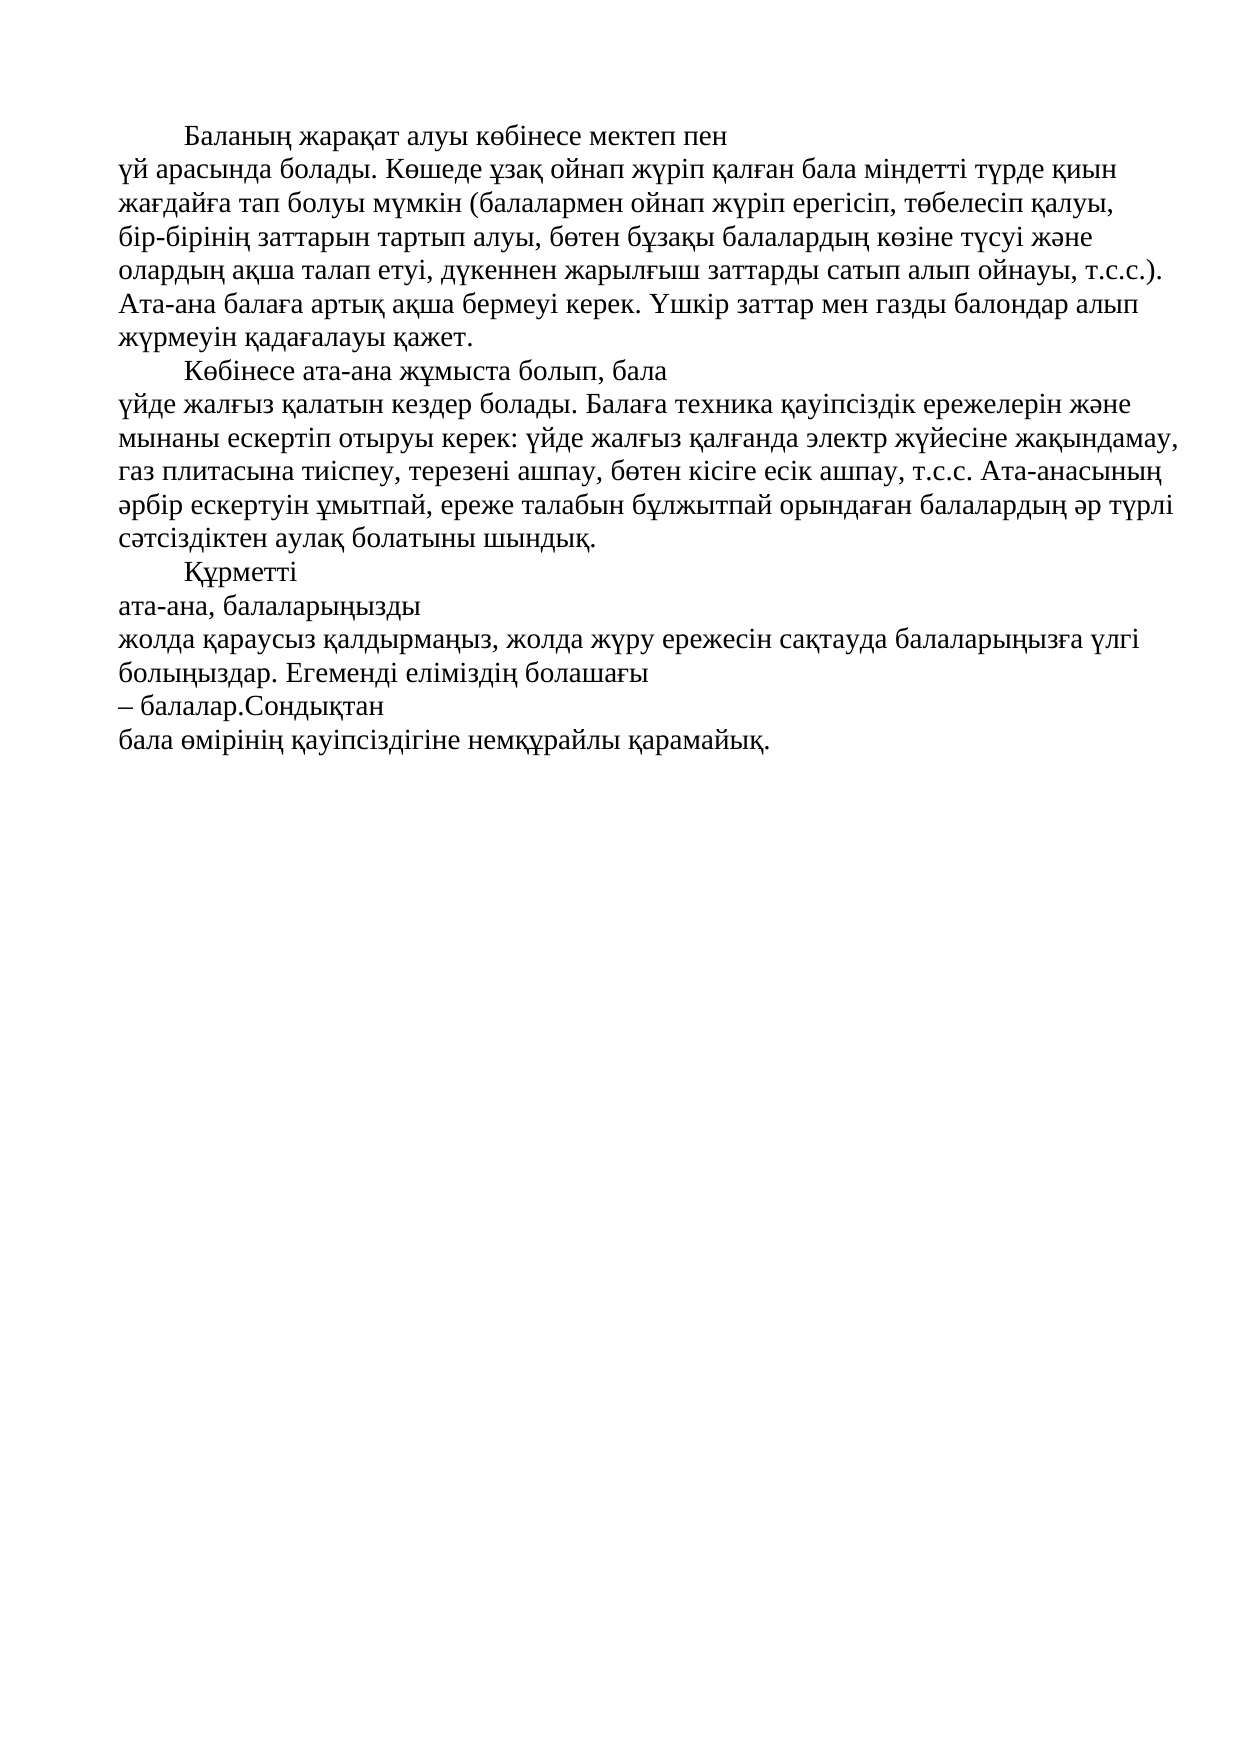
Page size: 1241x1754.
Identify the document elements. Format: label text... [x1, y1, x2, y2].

text Көбінесе ата-ана жұмыста болып, бала [118, 353, 1196, 386]
text үйде жалғыз қалатын кездер болады. Балаға техника қауіпсіздік ережелерін және [118, 386, 1196, 420]
text газ плитасына тиіспеу, терезені ашпау, бөтен кісіге есік ашпау, т.с.с. Ата-анасының [118, 453, 1196, 487]
text олардың ақша талап етуі, дүкеннен жарылғыш заттарды сатып алып ойнауы, т.с.с.). [118, 252, 1196, 286]
text сәтсіздіктен аулақ болатыны шындық. [118, 521, 1196, 554]
text ата-ана, балаларыңызды [118, 588, 1196, 621]
text жүрмеуін қадағалауы қажет. [118, 319, 1196, 353]
text Құрметті [118, 554, 1196, 588]
text болыңыздар. Егеменді еліміздің болашағы [118, 655, 1196, 688]
text – балалар.Сондықтан [118, 688, 1196, 722]
text әрбір ескертуін ұмытпай, ереже талабын бұлжытпай орындаған балалардың әр түрлі [118, 487, 1196, 521]
text бір-бірінің заттарын тартып алуы, бөтен бұзақы балалардың көзіне түсуі және [118, 219, 1196, 252]
text Ата-ана балаға артық ақша бермеуі керек. Үшкір заттар мен газды балондар алып [118, 286, 1196, 319]
text Баланың жарақат алуы көбінесе мектеп пен [118, 118, 1196, 152]
text үй арасында болады. Көшеде ұзақ ойнап жүріп қалған бала міндетті түрде қиын [118, 152, 1196, 185]
text жолда қараусыз қалдырмаңыз, жолда жүру ережесін сақтауда балаларыңызға үлгі [118, 621, 1196, 655]
text бала өмірінің қауіпсіздігіне немқұрайлы қарамайық. [118, 722, 1196, 755]
text жағдайға тап болуы мүмкін (балалармен ойнап жүріп ерегісіп, төбелесіп қалуы, [118, 185, 1196, 219]
text мынаны ескертіп отыруы керек: үйде жалғыз қалғанда электр жүйесіне жақындамау, [118, 420, 1196, 453]
